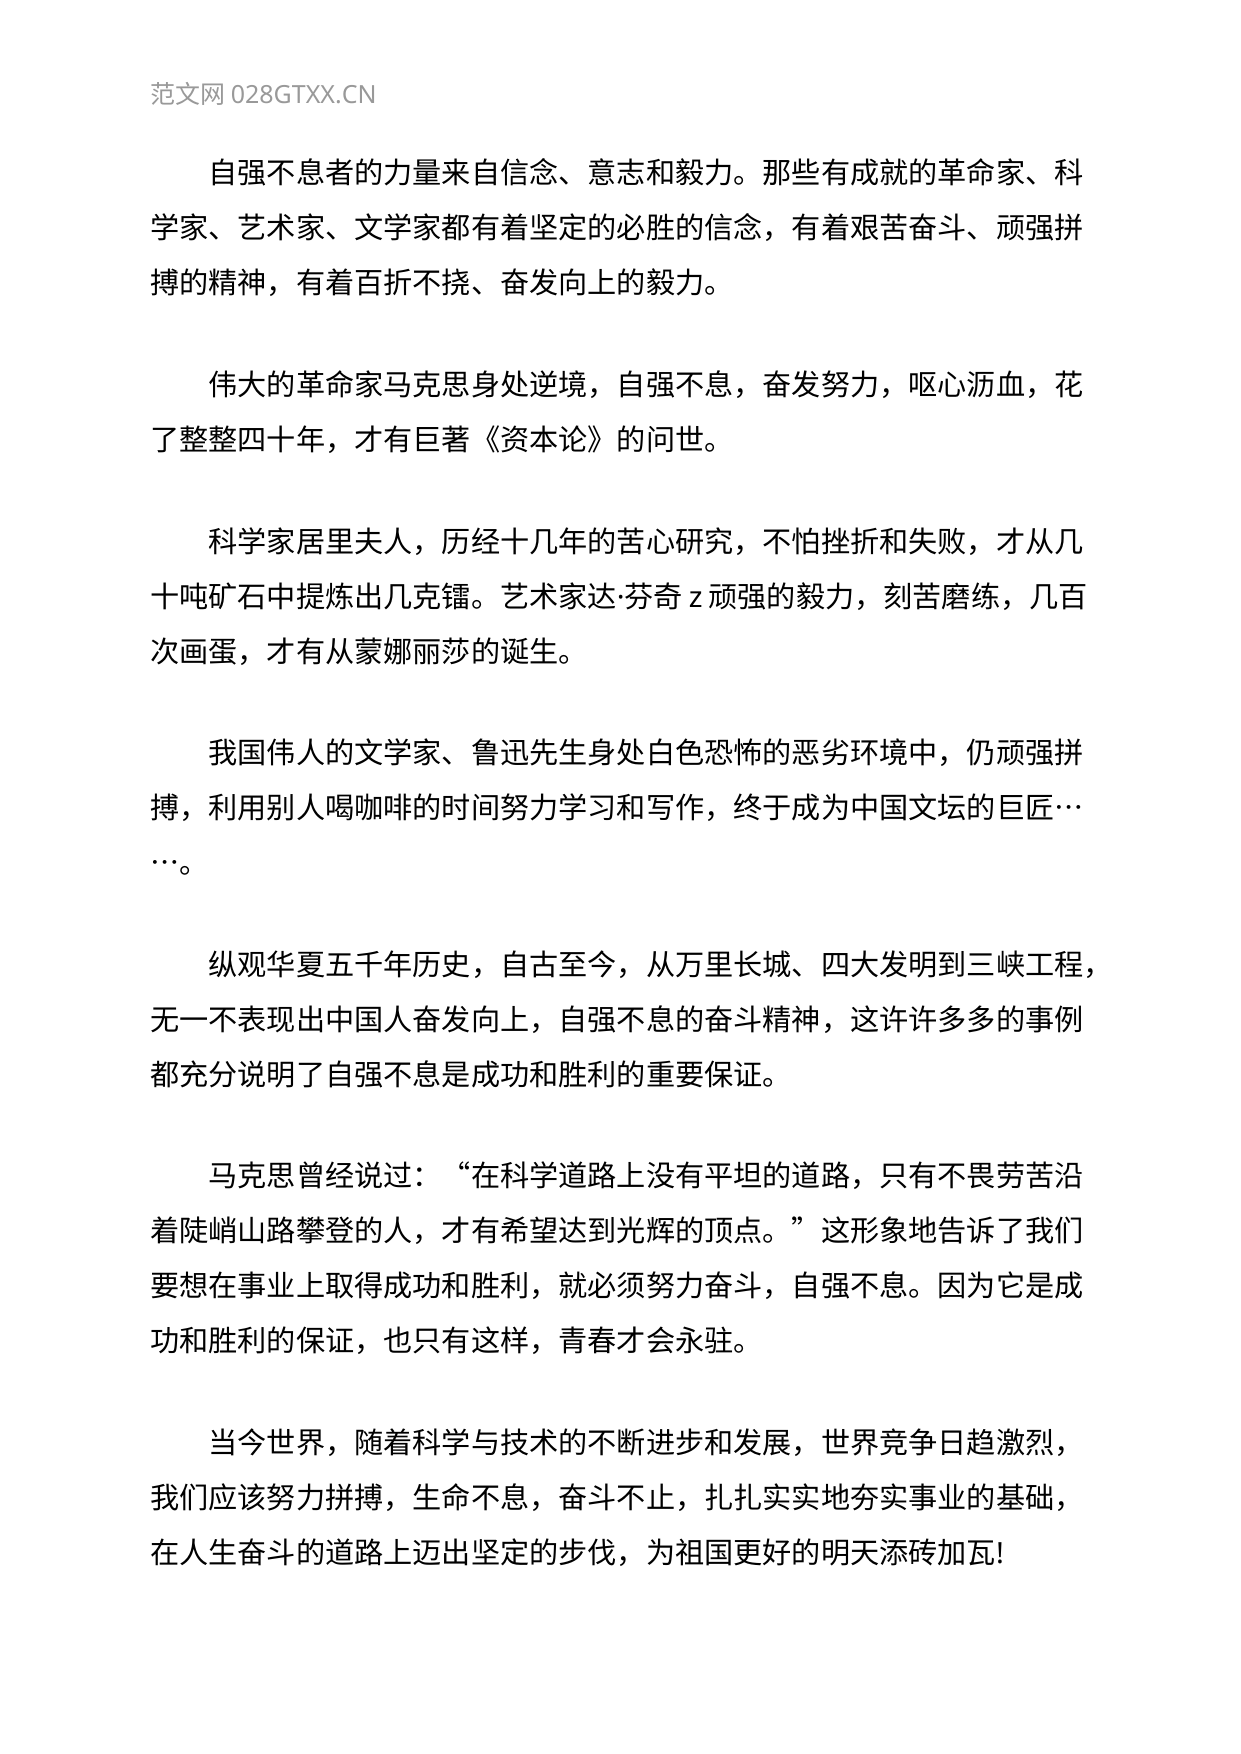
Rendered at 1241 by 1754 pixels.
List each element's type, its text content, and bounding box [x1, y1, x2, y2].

text 当今世界，随着科学与技术的不断进步和发展，世界竞争日趋激烈，我们应该努力拼搏，生命不息，奋斗不止，扎扎实实地夯实事业的基础，在人生奋斗的道路上迈出坚定的步伐，为祖国更好的明天添砖加瓦! [150, 1419, 1090, 1572]
text 纵观华夏五千年历史，自古至今，从万里长城、四大发明到三峡工程，无一不表现出中国人奋发向上，自强不息的奋斗精神，这许许多多的事例都充分说明了自强不息是成功和胜利的重要保证。 [150, 941, 1090, 1093]
text 马克思曾经说过：“在科学道路上没有平坦的道路，只有不畏劳苦沿着陡峭山路攀登的人，才有希望达到光辉的顶点。”这形象地告诉了我们要想在事业上取得成功和胜利，就必须努力奋斗，自强不息。因为它是成功和胜利的保证，也只有这样，青春才会永驻。 [150, 1153, 1090, 1360]
text 科学家居里夫人，历经十几年的苦心研究，不怕挫折和失败，才从几十吨矿石中提炼出几克镭。艺术家达·芬奇z顽强的毅力，刻苦磨练，几百次画蛋，才有从蒙娜丽莎的诞生。 [150, 518, 1090, 670]
text 自强不息者的力量来自信念、意志和毅力。那些有成就的革命家、科学家、艺术家、文学家都有着坚定的必胜的信念，有着艰苦奋斗、顽强拼搏的精神，有着百折不挠、奋发向上的毅力。 [150, 150, 1090, 302]
text 伟大的革命家马克思身处逆境，自强不息，奋发努力，呕心沥血，花了整整四十年，才有巨著《资本论》的问世。 [150, 362, 1090, 459]
text 我国伟人的文学家、鲁迅先生身处白色恐怖的恶劣环境中，仍顽强拼搏，利用别人喝咖啡的时间努力学习和写作，终于成为中国文坛的巨匠……。 [150, 730, 1090, 882]
